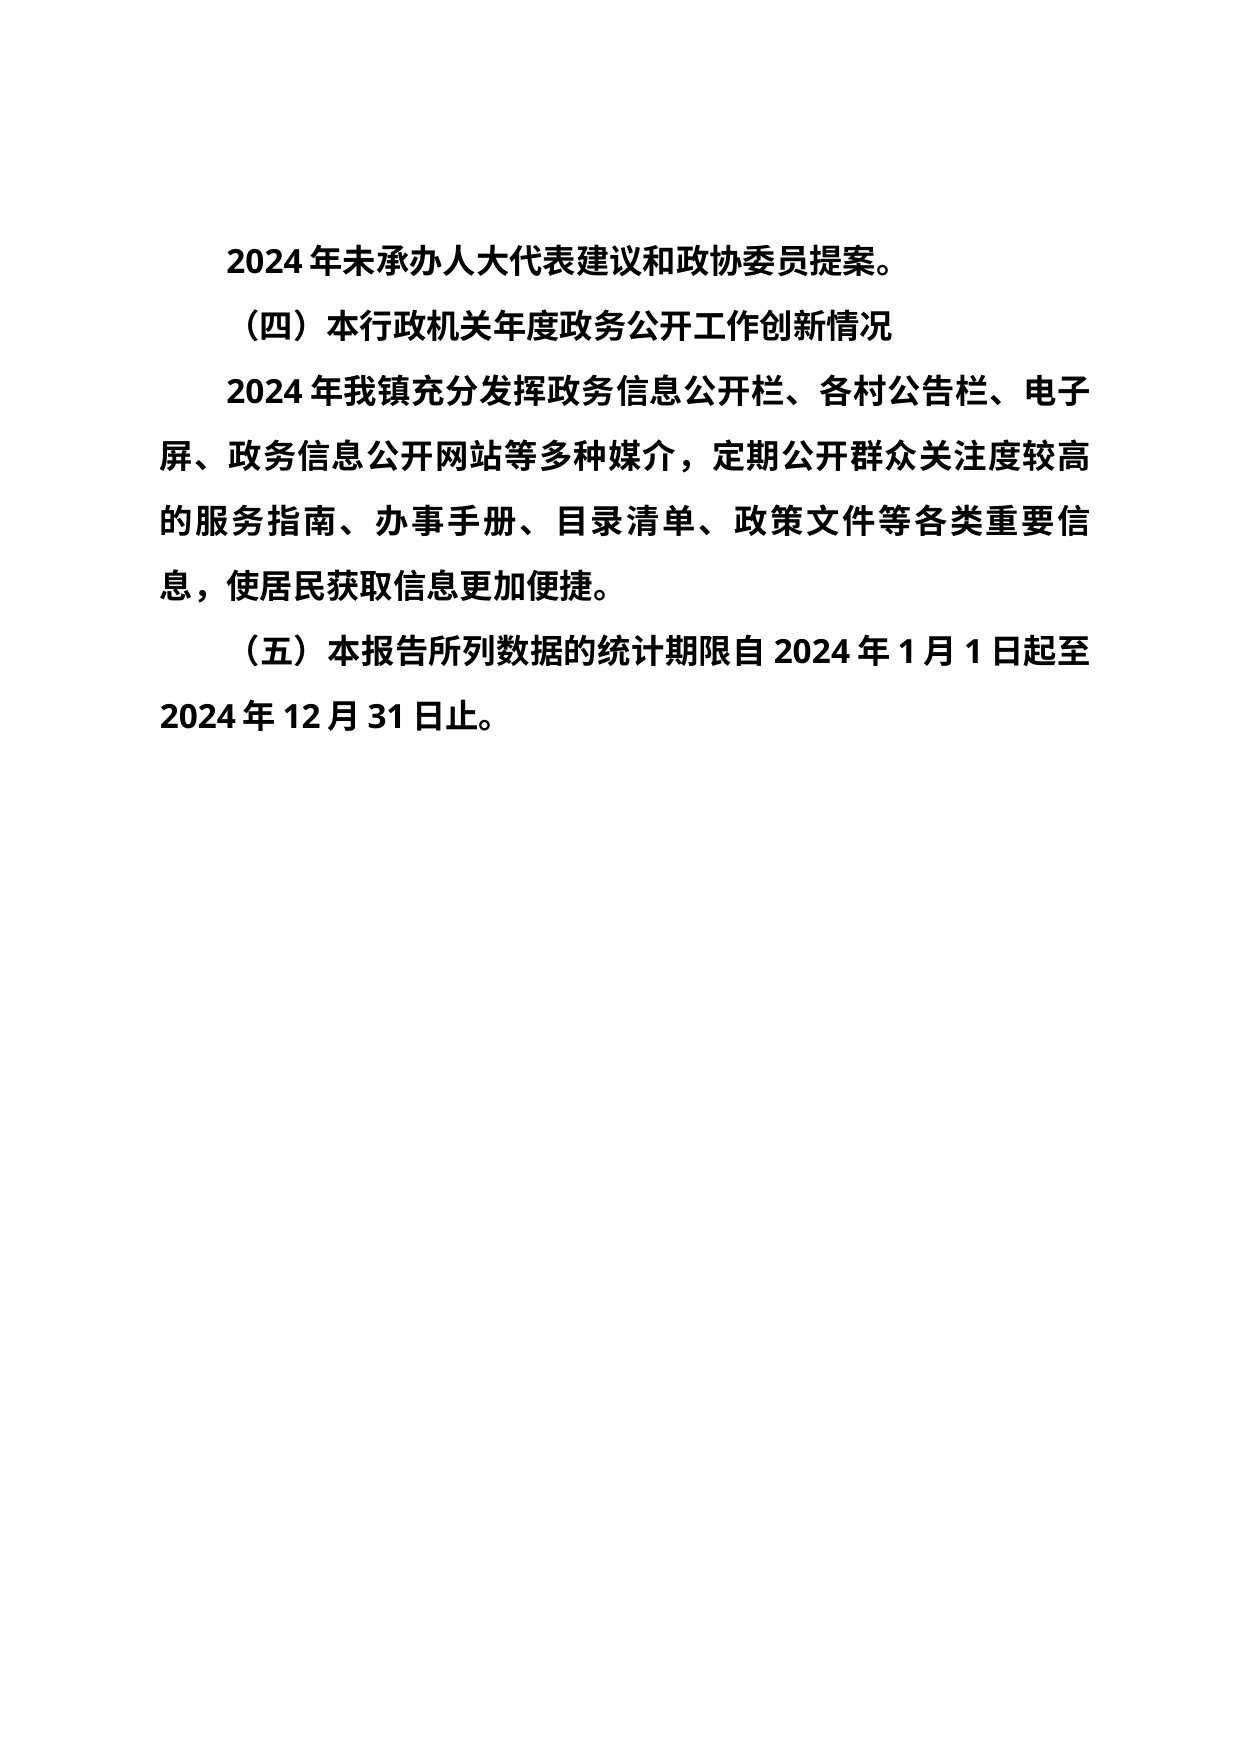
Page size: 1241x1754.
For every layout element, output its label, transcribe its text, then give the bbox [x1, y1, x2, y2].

text （四）本行政机关年度政务公开工作创新情况 [159, 292, 1091, 357]
text 2024年我镇充分发挥政务信息公开栏、各村公告栏、电子屏、政务信息公开网站等多种媒介，定期公开群众关注度较高的服务指南、办事手册、目录清单、政策文件等各类重要信息，使居民获取信息更加便捷。 [159, 357, 1091, 617]
text （五）本报告所列数据的统计期限自2024年1月1日起至2024年12月31日止。 [159, 617, 1091, 747]
text 2024年未承办人大代表建议和政协委员提案。 [159, 227, 1091, 292]
